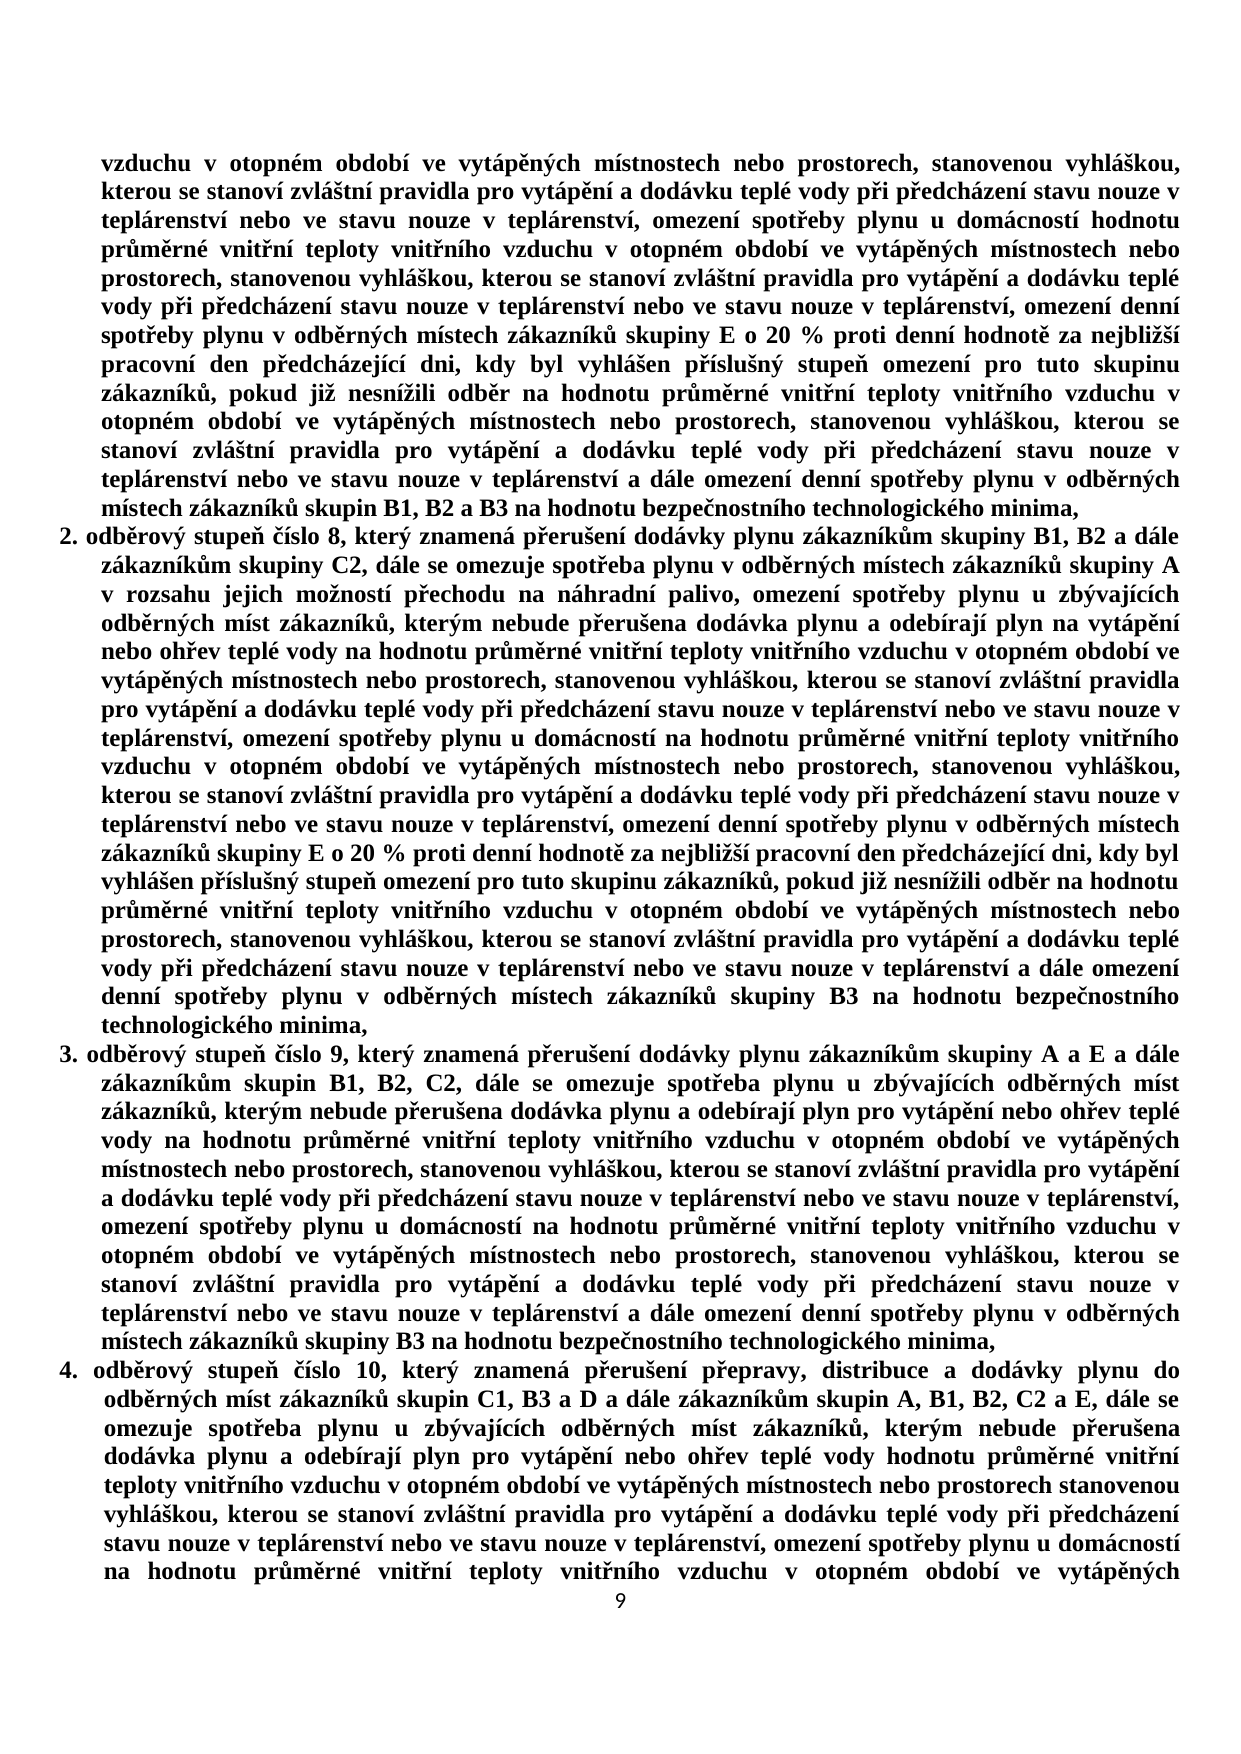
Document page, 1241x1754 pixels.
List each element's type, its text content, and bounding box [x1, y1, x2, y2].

text 3. odběrový stupeň číslo 9, který znamená přerušení dodávky plynu zákazníkům skupiny A a E a dále zákazníkům skupin B1, B2, C2, dále se omezuje spotřeba plynu u zbývajících odběrných míst zákazníků, kterým nebude přerušena dodávka plynu a odebírají plyn pro vytápění nebo ohřev teplé vody na hodnotu průměrné vnitřní teploty vnitřního vzduchu v otopném období ve vytápěných místnostech nebo prostorech, stanovenou vyhláškou, kterou se stanoví zvláštní pravidla pro vytápění a dodávku teplé vody při předcházení stavu nouze v teplárenství nebo ve stavu nouze v teplárenství, omezení spotřeby plynu u domácností na hodnotu průměrné vnitřní teploty vnitřního vzduchu v otopném období ve vytápěných místnostech nebo prostorech, stanovenou vyhláškou, kterou se stanoví zvláštní pravidla pro vytápění a dodávku teplé vody při předcházení stavu nouze v teplárenství nebo ve stavu nouze v teplárenství a dále omezení denní spotřeby plynu v odběrných místech zákazníků skupiny B3 na hodnotu bezpečnostního technologického minima, [59, 1039, 1181, 1355]
text 2. odběrový stupeň číslo 8, který znamená přerušení dodávky plynu zákazníkům skupiny B1, B2 a dále zákazníkům skupiny C2, dále se omezuje spotřeba plynu v odběrných místech zákazníků skupiny A v rozsahu jejich možností přechodu na náhradní palivo, omezení spotřeby plynu u zbývajících odběrných míst zákazníků, kterým nebude přerušena dodávka plynu a odebírají plyn na vytápění nebo ohřev teplé vody na hodnotu průměrné vnitřní teploty vnitřního vzduchu v otopném období ve vytápěných místnostech nebo prostorech, stanovenou vyhláškou, kterou se stanoví zvláštní pravidla pro vytápění a dodávku teplé vody při předcházení stavu nouze v teplárenství nebo ve stavu nouze v teplárenství, omezení spotřeby plynu u domácností na hodnotu průměrné vnitřní teploty vnitřního vzduchu v otopném období ve vytápěných místnostech nebo prostorech, stanovenou vyhláškou, kterou se stanoví zvláštní pravidla pro vytápění a dodávku teplé vody při předcházení stavu nouze v teplárenství nebo ve stavu nouze v teplárenství, omezení denní spotřeby plynu v odběrných místech zákazníků skupiny E o 20 % proti denní hodnotě za nejbližší pracovní den předcházející dni, kdy byl vyhlášen příslušný stupeň omezení pro tuto skupinu zákazníků, pokud již nesnížili odběr na hodnotu průměrné vnitřní teploty vnitřního vzduchu v otopném období ve vytápěných místnostech nebo prostorech, stanovenou vyhláškou, kterou se stanoví zvláštní pravidla pro vytápění a dodávku teplé vody při předcházení stavu nouze v teplárenství nebo ve stavu nouze v teplárenství a dále omezení denní spotřeby plynu v odběrných místech zákazníků skupiny B3 na hodnotu bezpečnostního technologického minima, [59, 521, 1181, 1039]
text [59, 1355, 1181, 1585]
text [59, 148, 1181, 521]
